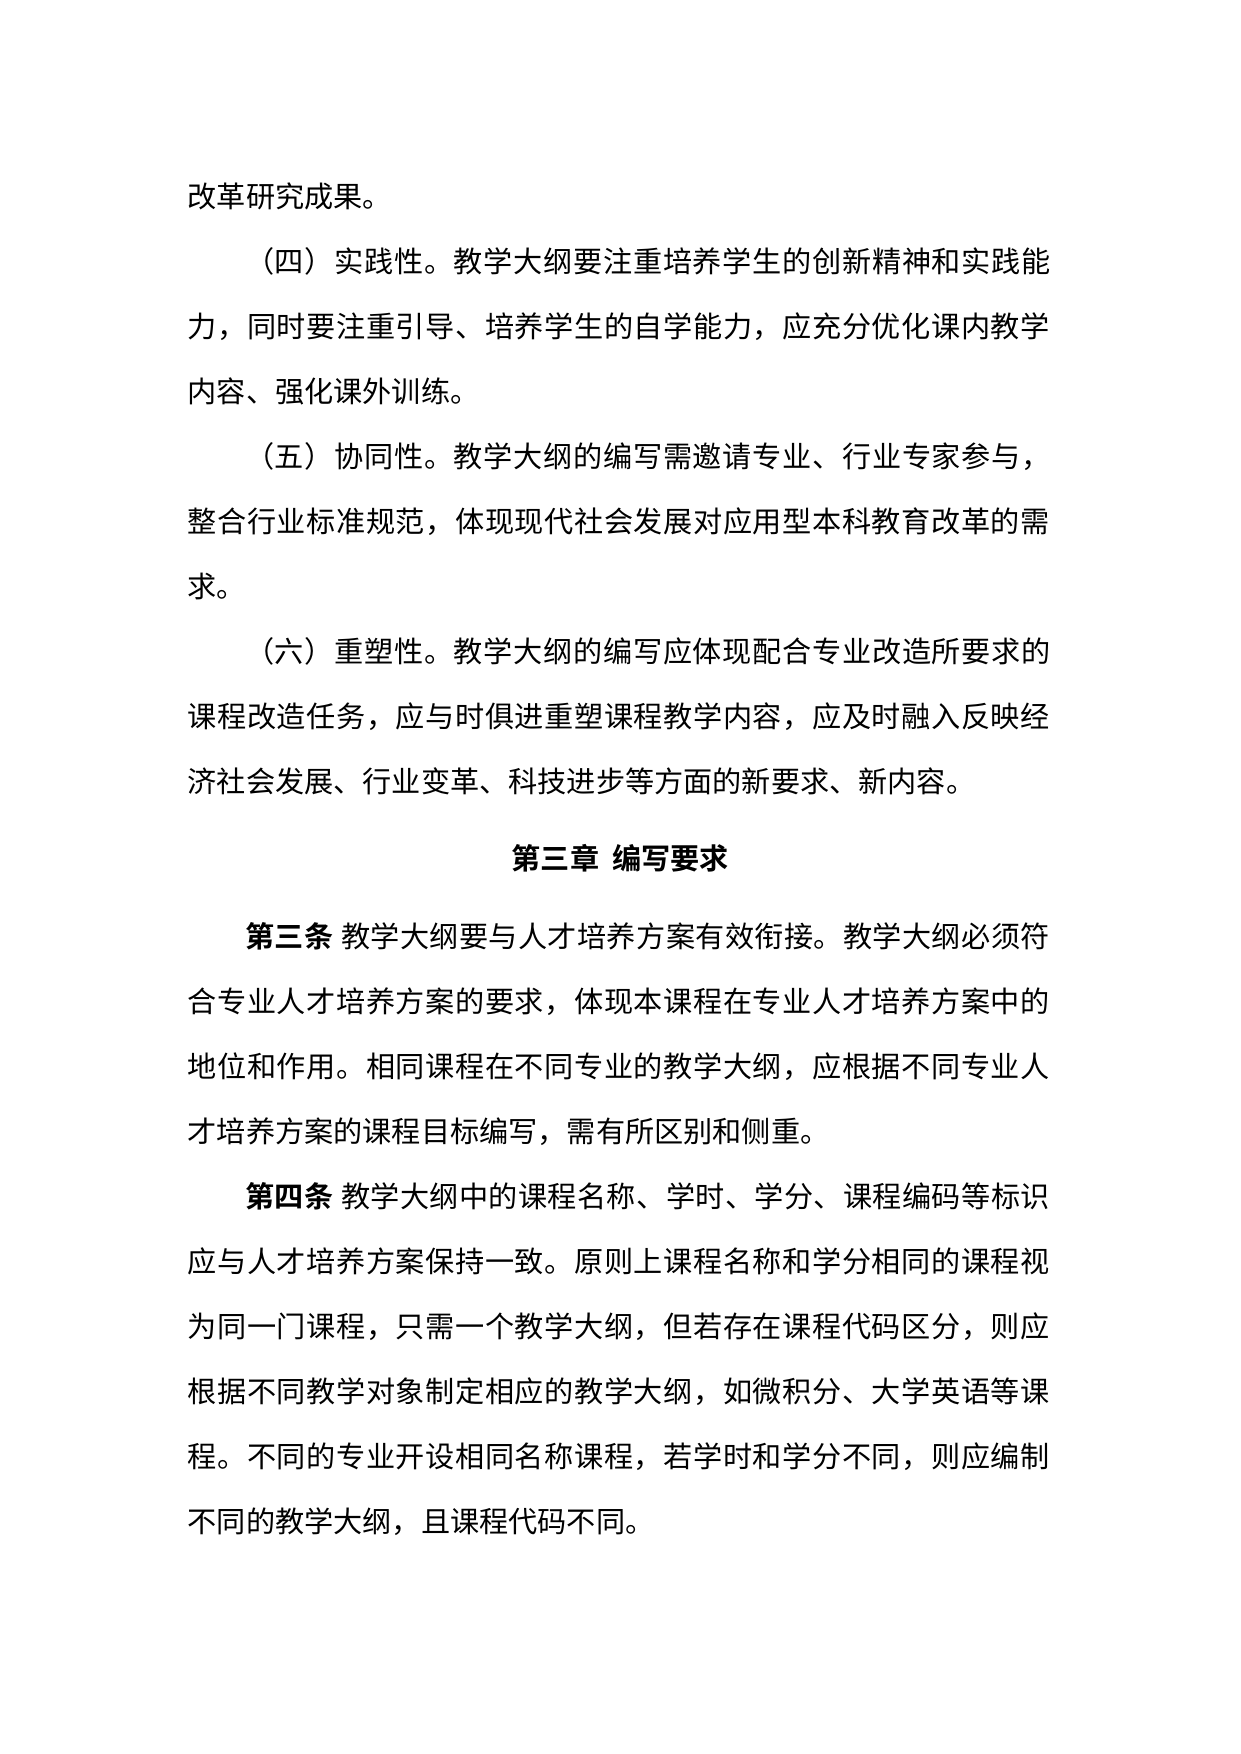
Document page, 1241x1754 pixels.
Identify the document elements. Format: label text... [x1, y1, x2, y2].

text 第三条 教学大纲要与人才培养方案有效衔接。教学大纲必须符合专业人才培养方案的要求，体现本课程在专业人才培养方案中的地位和作用。相同课程在不同专业的教学大纲，应根据不同专业人才培养方案的课程目标编写，需有所区别和侧重。 [187, 902, 1053, 1162]
text （五）协同性。教学大纲的编写需邀请专业、行业专家参与，整合行业标准规范，体现现代社会发展对应用型本科教育改革的需求。 [187, 422, 1053, 617]
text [187, 162, 1053, 227]
text 第四条 教学大纲中的课程名称、学时、学分、课程编码等标识应与人才培养方案保持一致。原则上课程名称和学分相同的课程视为同一门课程，只需一个教学大纲，但若存在课程代码区分，则应根据不同教学对象制定相应的教学大纲，如微积分、大学英语等课程。不同的专业开设相同名称课程，若学时和学分不同，则应编制不同的教学大纲，且课程代码不同。 [187, 1162, 1053, 1552]
text （六）重塑性。教学大纲的编写应体现配合专业改造所要求的课程改造任务，应与时俱进重塑课程教学内容，应及时融入反映经济社会发展、行业变革、科技进步等方面的新要求、新内容。 [187, 617, 1053, 812]
text （四）实践性。教学大纲要注重培养学生的创新精神和实践能力，同时要注重引导、培养学生的自学能力，应充分优化课内教学内容、强化课外训练。 [187, 227, 1053, 422]
text 第三章 编写要求 [187, 824, 1053, 889]
